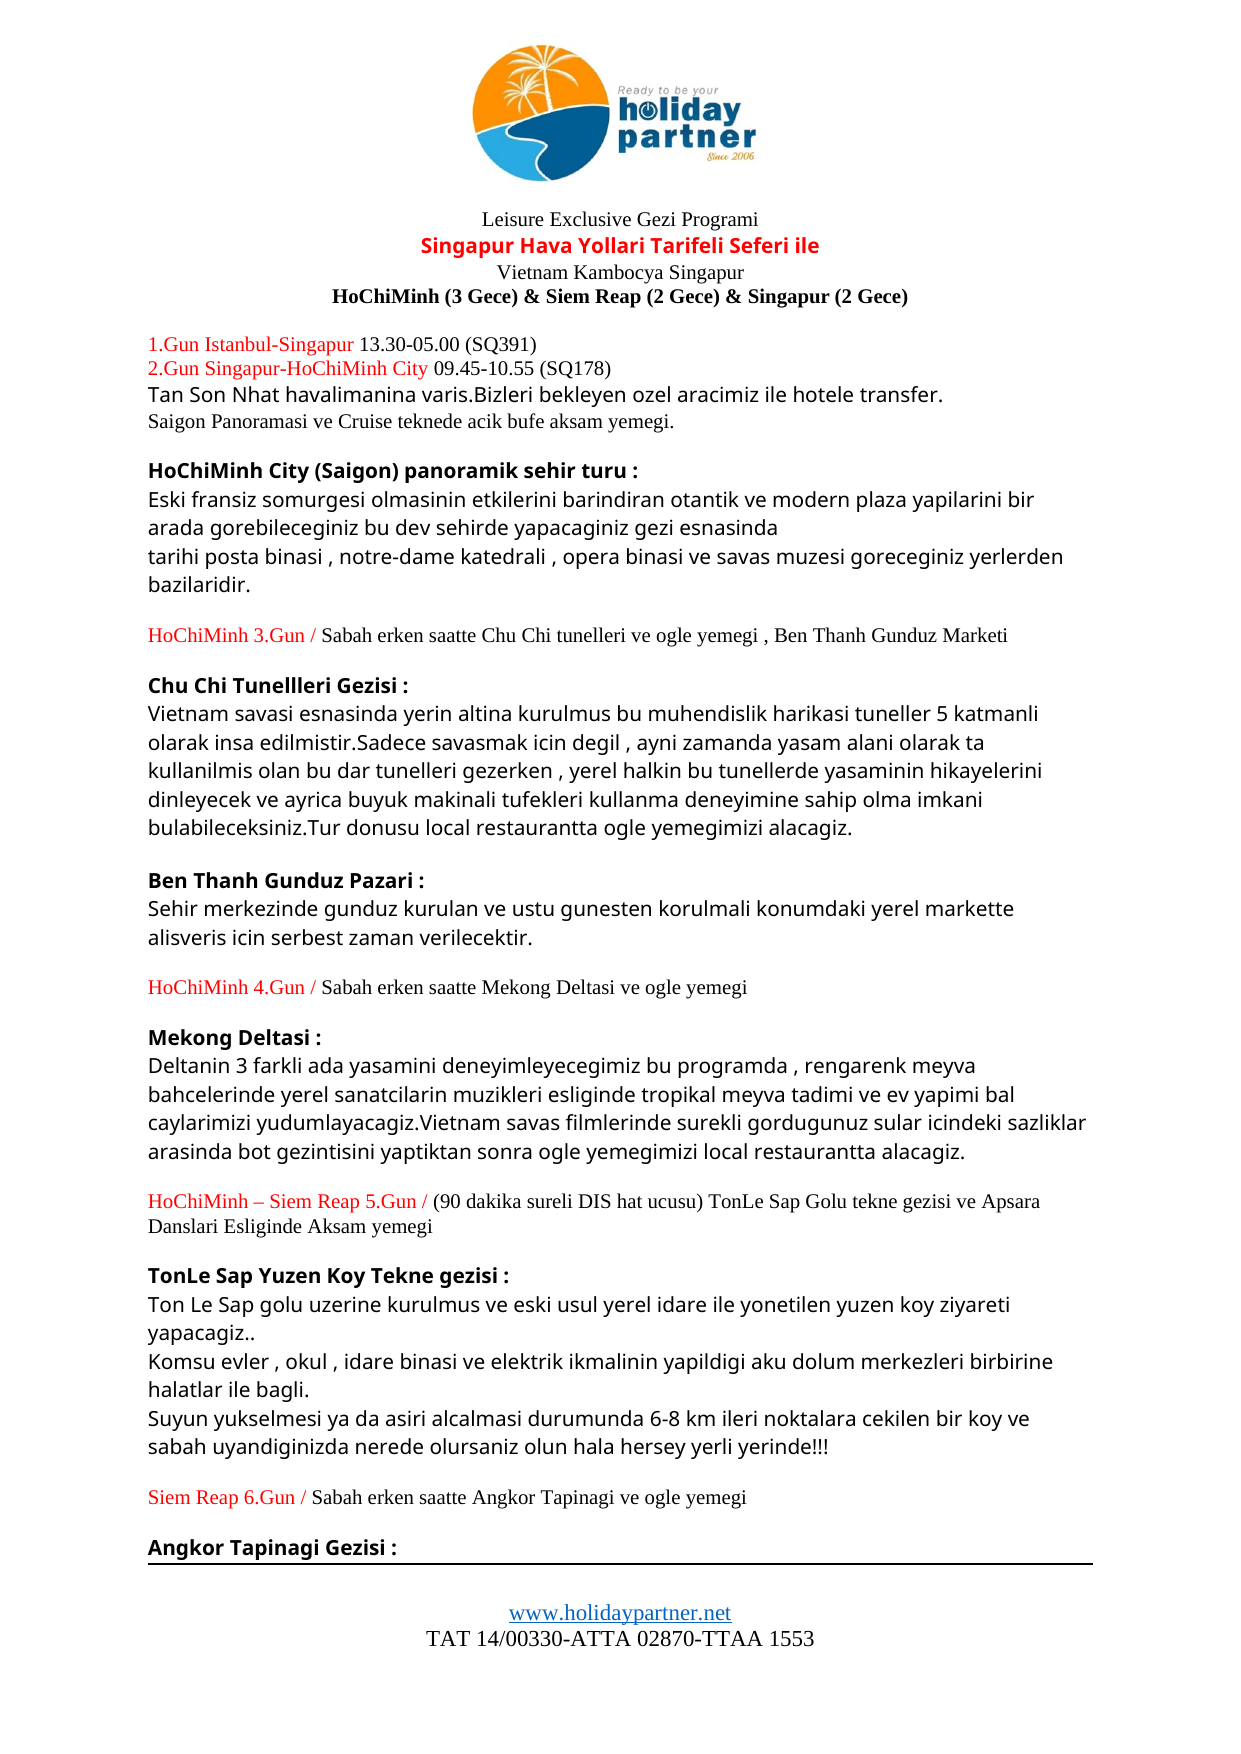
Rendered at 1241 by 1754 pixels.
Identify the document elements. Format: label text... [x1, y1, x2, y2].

text Angkor Tapinagi Gezisi : [148, 1533, 1093, 1563]
text Deltanin 3 farkli ada yasamini deneyimleyecegimiz bu programda , rengarenk meyva bahcelerinde yerel sanatcilarin muzikleri esliginde tropikal meyva tadimi ve ev yapimi bal caylarimizi yudumlayacagiz.Vietnam savas filmlerinde surekli gordugunuz sular icindeki sazliklar arasinda bot gezintisini yaptiktan sonra ogle yemegimizi local restaurantta alacagiz. [148, 1052, 1093, 1165]
text HoChiMinh 4.Gun / Sabah erken saatte Mekong Deltasi ve ogle yemegi [148, 975, 1093, 999]
text Ben Thanh Gunduz Pazari : [148, 866, 1093, 894]
text Saigon Panoramasi ve Cruise teknede acik bufe aksam yemegi. [148, 408, 1093, 433]
text Vietnam savasi esnasinda yerin altina kurulmus bu muhendislik harikasi tuneller 5 katmanli olarak insa edilmistir.Sadece savasmak icin degil , ayni zamanda yasam alani olarak ta kullanilmis olan bu dar tunelleri gezerken , yerel halkin bu tunellerde yasaminin hikayelerini dinleyecek ve ayrica buyuk makinali tufekleri kullanma deneyimine sahip olma imkani bulabileceksiniz.Tur donusu local restaurantta ogle yemegimizi alacagiz. [148, 699, 1093, 842]
text Leisure Exclusive Gezi Programi [148, 207, 1093, 231]
picture [470, 32, 767, 194]
text Ton Le Sap golu uzerine kurulmus ve eski usul yerel idare ile yonetilen yuzen koy ziyareti yapacagiz.. [148, 1290, 1093, 1347]
text Suyun yukselmesi ya da asiri alcalmasi durumunda 6-8 km ileri noktalara cekilen bir koy ve sabah uyandiginizda nerede olursaniz olun hala hersey yerli yerinde!!! [148, 1404, 1093, 1461]
text Chu Chi Tunellleri Gezisi : [148, 671, 1093, 699]
text Komsu evler , okul , idare binasi ve elektrik ikmalinin yapildigi aku dolum merkezleri birbirine halatlar ile bagli. [148, 1347, 1093, 1404]
subtitle HoChiMinh (3 Gece) & Siem Reap (2 Gece) & Singapur (2 Gece) [148, 284, 1093, 308]
text HoChiMinh City (Saigon) panoramik sehir turu : [148, 457, 1093, 485]
text HoChiMinh 3.Gun / Sabah erken saatte Chu Chi tunelleri ve ogle yemegi , Ben Thanh Gunduz Marketi [148, 623, 1093, 647]
text Sehir merkezinde gunduz kurulan ve ustu gunesten korulmali konumdaki yerel markette alisveris icin serbest zaman verilecektir. [148, 894, 1093, 951]
text Singapur Hava Yollari Tarifeli Seferi ile [148, 231, 1093, 260]
text tarihi posta binasi , notre-dame katedrali , opera binasi ve savas muzesi goreceginiz yerlerden bazilaridir. [148, 542, 1093, 599]
text Mekong Deltasi : [148, 1023, 1093, 1052]
text TonLe Sap Yuzen Koy Tekne gezisi : [148, 1262, 1093, 1290]
text 1.Gun Istanbul-Singapur 13.30-05.00 (SQ391) [148, 332, 1093, 356]
text HoChiMinh – Siem Reap 5.Gun / (90 dakika sureli DIS hat ucusu) TonLe Sap Golu tekne gezisi ve Apsara Danslari Esliginde Aksam yemegi [148, 1189, 1093, 1238]
text Siem Reap 6.Gun / Sabah erken saatte Angkor Tapinagi ve ogle yemegi [148, 1485, 1093, 1509]
text Tan Son Nhat havalimanina varis.Bizleri bekleyen ozel aracimiz ile hotele transfer. [148, 380, 1093, 408]
text Eski fransiz somurgesi olmasinin etkilerini barindiran otantik ve modern plaza yapilarini bir arada gorebileceginiz bu dev sehirde yapacaginiz gezi esnasinda [148, 485, 1093, 542]
text Vietnam Kambocya Singapur [148, 260, 1093, 284]
text 2.Gun Singapur-HoChiMinh City 09.45-10.55 (SQ178) [148, 356, 1093, 380]
